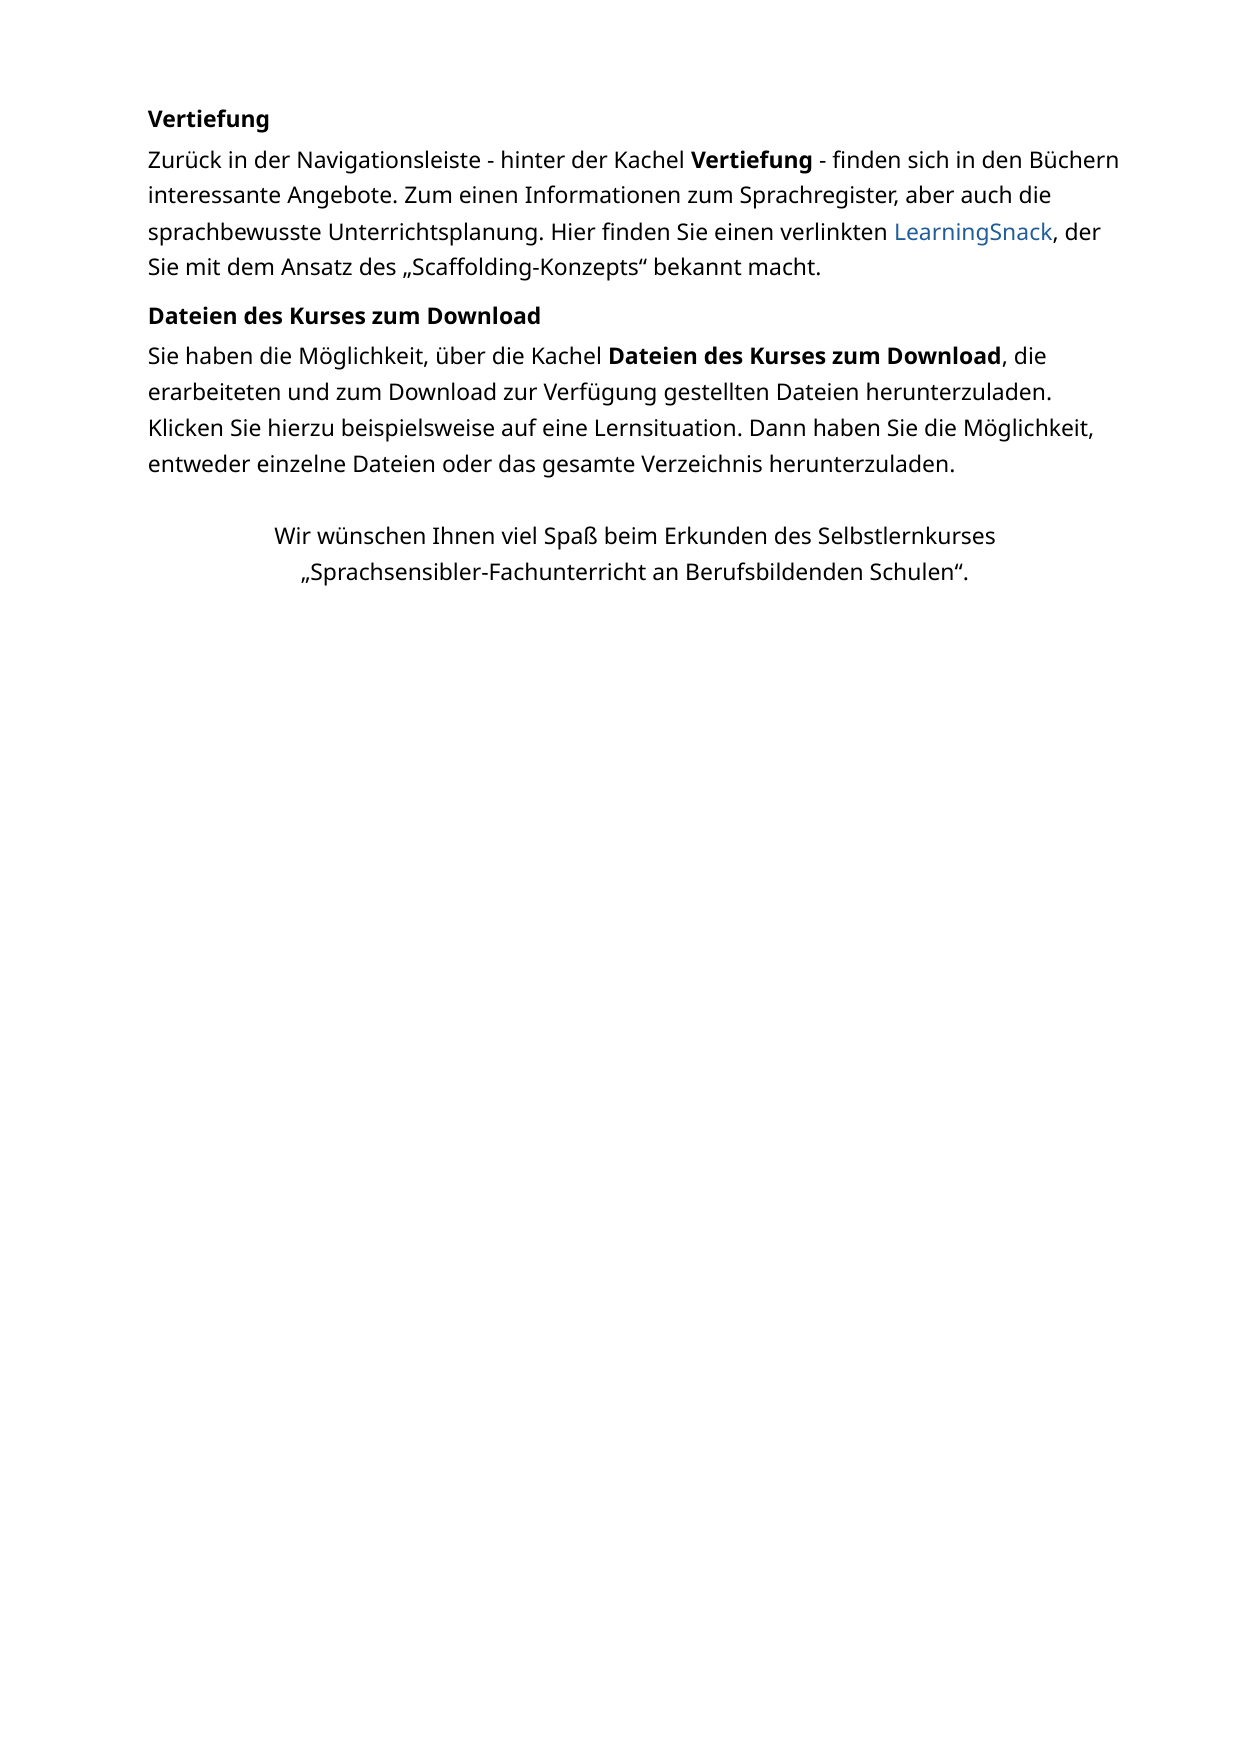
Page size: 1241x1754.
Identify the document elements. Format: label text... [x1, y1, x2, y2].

text Sie haben die Möglichkeit, über die Kachel Dateien des Kurses zum Download, die erarbeiteten und zum Download zur Verfügung gestellten Dateien herunterzuladen. Klicken Sie hierzu beispielsweise auf eine Lernsituation. Dann haben Sie die Möglichkeit, entweder einzelne Dateien oder das gesamte Verzeichnis herunterzuladen. [148, 340, 1122, 479]
text Dateien des Kurses zum Download [148, 300, 1122, 331]
text Wir wünschen Ihnen viel Spaß beim Erkunden des Selbstlernkurses [148, 519, 1122, 551]
text „Sprachsensibler-Fachunterricht an Berufsbildenden Schulen“. [148, 556, 1122, 587]
text Vertiefung [148, 103, 1122, 135]
text Zurück in der Navigationsleiste - hinter der Kachel Vertiefung - finden sich in den Büchern interessante Angebote. Zum einen Informationen zum Sprachregister, aber auch die sprachbewusste Unterrichtsplanung. Hier finden Sie einen verlinkten LearningSnack, der Sie mit dem Ansatz des „Scaffolding-Konzepts“ bekannt macht. [148, 143, 1122, 283]
